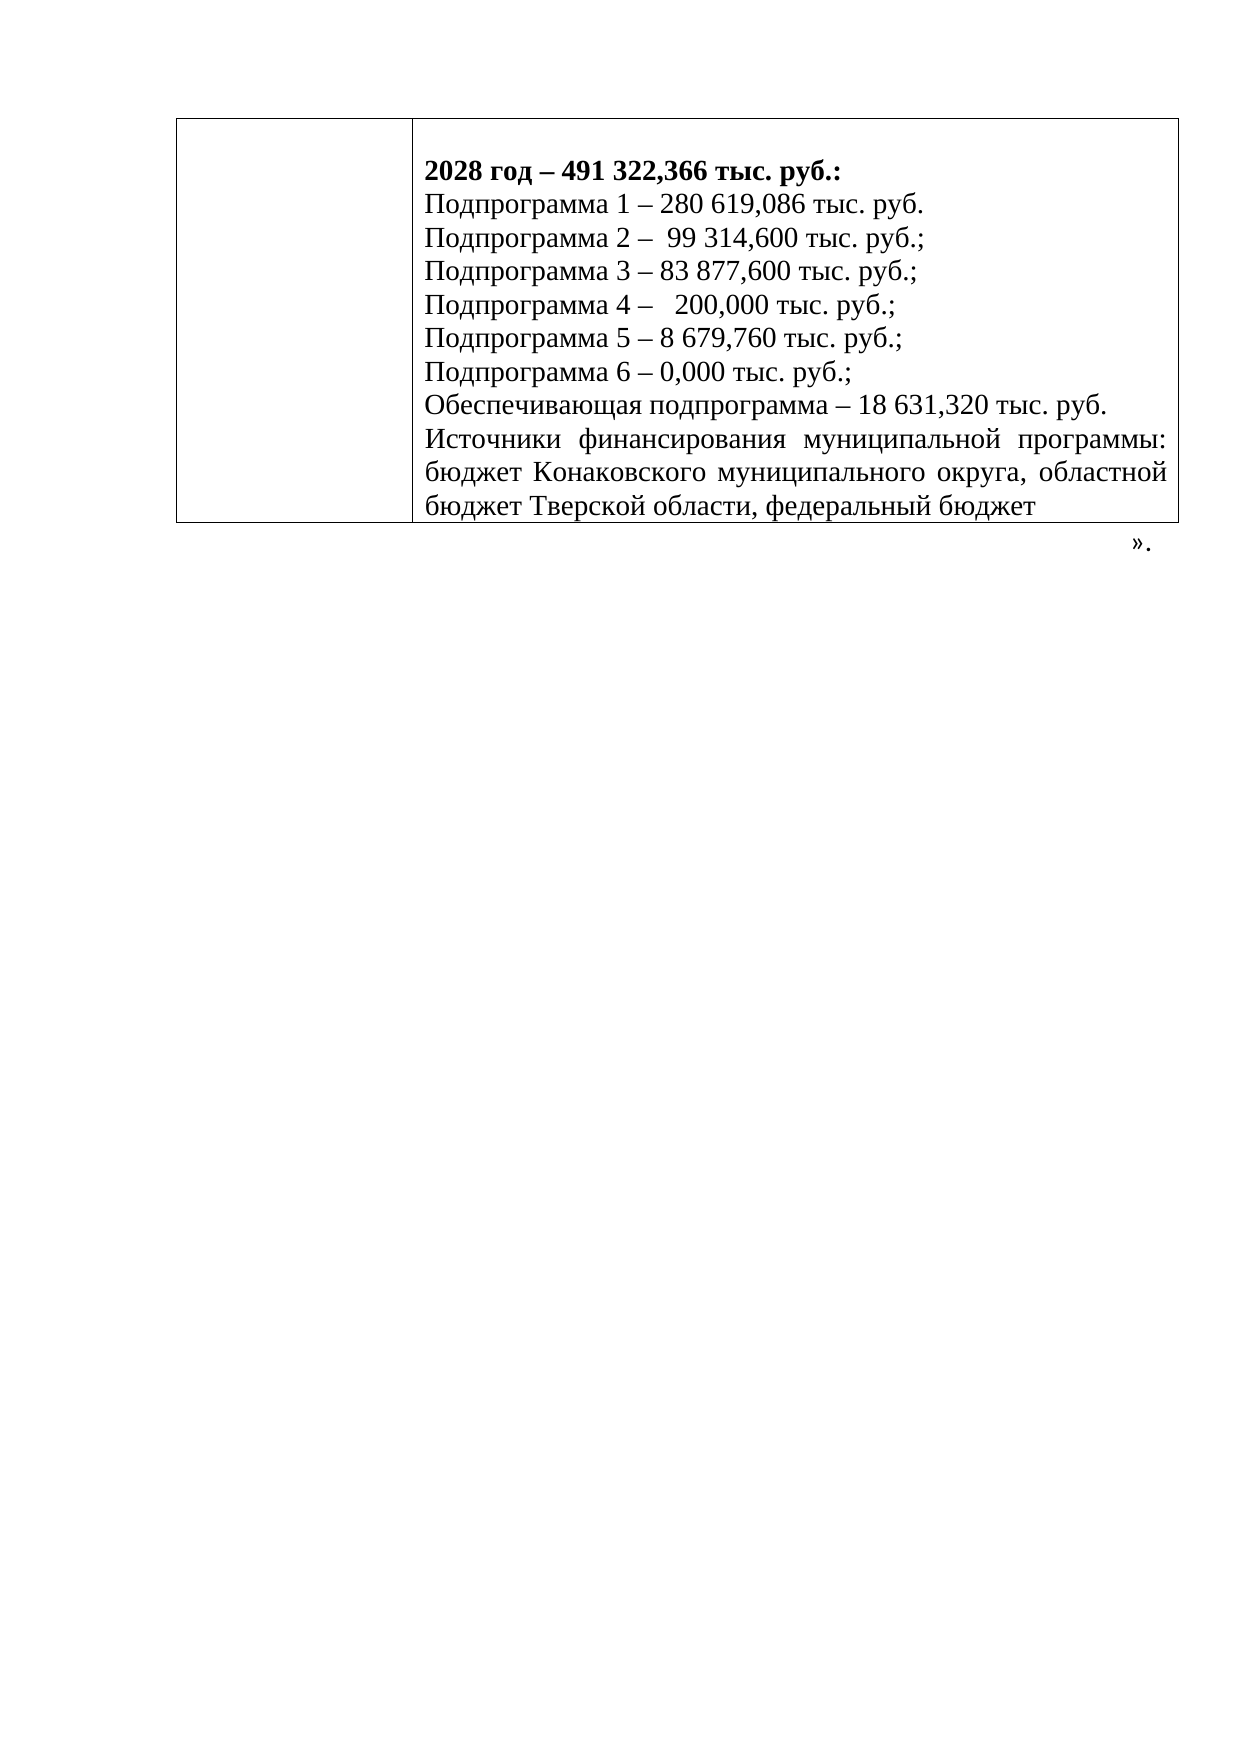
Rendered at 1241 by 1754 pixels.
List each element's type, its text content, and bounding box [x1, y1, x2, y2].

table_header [177, 119, 412, 522]
text ». [177, 523, 1152, 558]
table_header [413, 119, 1178, 522]
